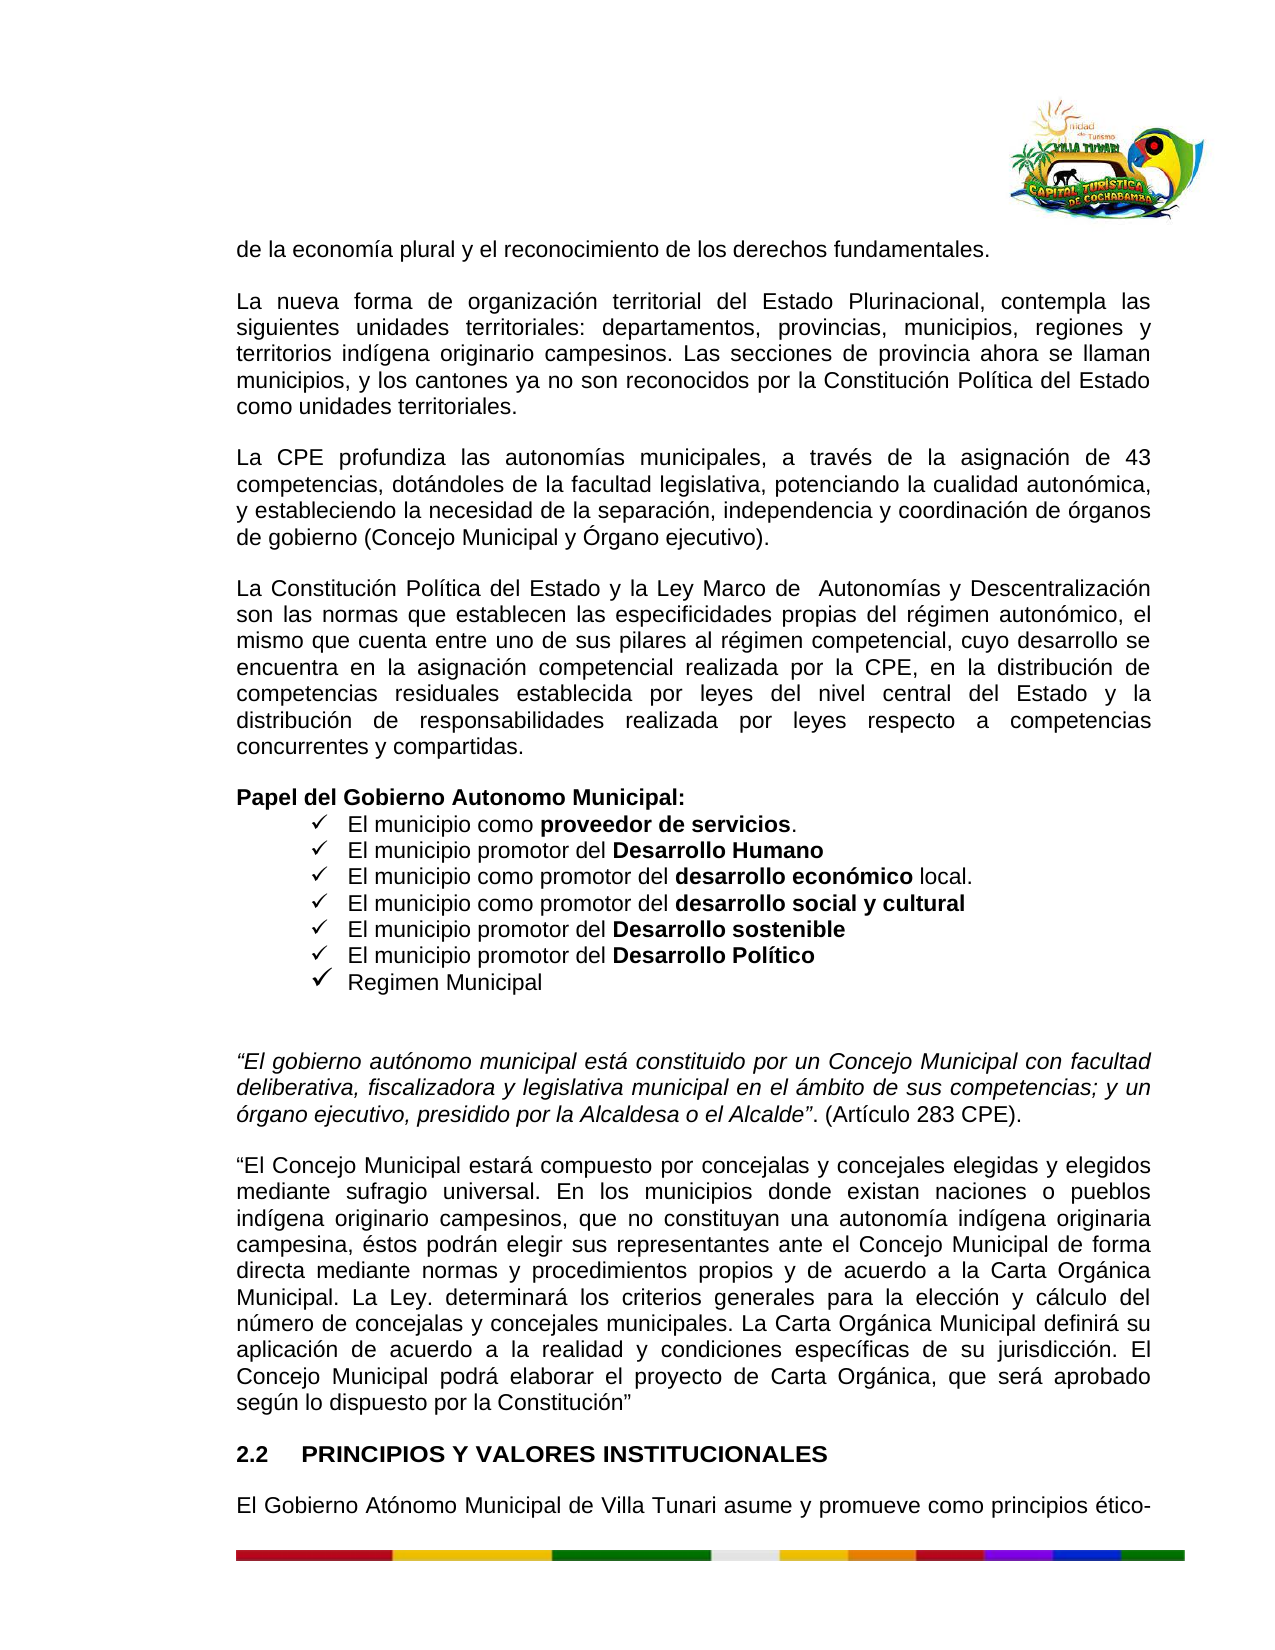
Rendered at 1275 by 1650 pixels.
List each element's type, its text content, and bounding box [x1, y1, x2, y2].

subtitle PRINCIPIOS Y VALORES INSTITUCIONALES [236, 1441, 1157, 1467]
list El municipio como promotor del desarrollo económico local. [310, 863, 1152, 890]
list El municipio como promotor del desarrollo social y cultural [310, 890, 1152, 916]
text La CPE profundiza las autonomías municipales, a través de la asignación de 43 competencias, dotándoles de la facultad legislativa, potenciando la cualidad autonómica, y estableciendo la necesidad de la separación, independencia y coordinación de órganos de gobierno (Concejo Municipal y Órgano ejecutivo). [236, 444, 1152, 550]
text Papel del Gobierno Autonomo Municipal: [236, 784, 1157, 811]
text La Constitución Política del Estado y la Ley Marco de Autonomías y Descentralización son las normas que establecen las especificidades propias del régimen autonómico, el mismo que cuenta entre uno de sus pilares al régimen competencial, cuyo desarrollo se encuentra en la asignación competencial realizada por la CPE, en la distribución de competencias residuales establecida por leyes del nivel central del Estado y la distribución de responsabilidades realizada por leyes respecto a competencias concurrentes y compartidas. [236, 575, 1152, 759]
text La nueva forma de organización territorial del Estado Plurinacional, contempla las siguientes unidades territoriales: departamentos, provincias, municipios, regiones y territorios indígena originario campesinos. Las secciones de provincia ahora se llaman municipios, y los cantones ya no son reconocidos por la Constitución Política del Estado como unidades territoriales. [236, 288, 1152, 419]
list El municipio promotor del Desarrollo sostenible [310, 916, 1152, 942]
list El municipio promotor del Desarrollo Político [310, 942, 1152, 969]
picture [995, 73, 1216, 233]
picture [236, 1550, 1185, 1561]
text “El gobierno autónomo municipal está constituido por un Concejo Municipal con facultad deliberativa, fiscalizadora y legislativa municipal en el ámbito de sus competencias; y un órgano ejecutivo, presidido por la Alcaldesa o el Alcalde”. (Artículo 283 CPE). [236, 1048, 1152, 1127]
list El municipio como proveedor de servicios. [310, 811, 1152, 837]
list Regimen Municipal [310, 969, 1152, 997]
list El municipio promotor del Desarrollo Humano [310, 837, 1152, 863]
text “El Concejo Municipal estará compuesto por concejalas y concejales elegidas y elegidos mediante sufragio universal. En los municipios donde existan naciones o pueblos indígena originario campesinos, que no constituyan una autonomía indígena originaria campesina, éstos podrán elegir sus representantes ante el Concejo Municipal de forma directa mediante normas y procedimientos propios y de acuerdo a la Carta Orgánica Municipal. La Ley. determinará los criterios generales para la elección y cálculo del número de concejalas y concejales municipales. La Carta Orgánica Municipal definirá su aplicación de acuerdo a la realidad y condiciones específicas de su jurisdicción. El Concejo Municipal podrá elaborar el proyecto de Carta Orgánica, que será aprobado según lo dispuesto por la Constitución” [236, 1152, 1152, 1416]
